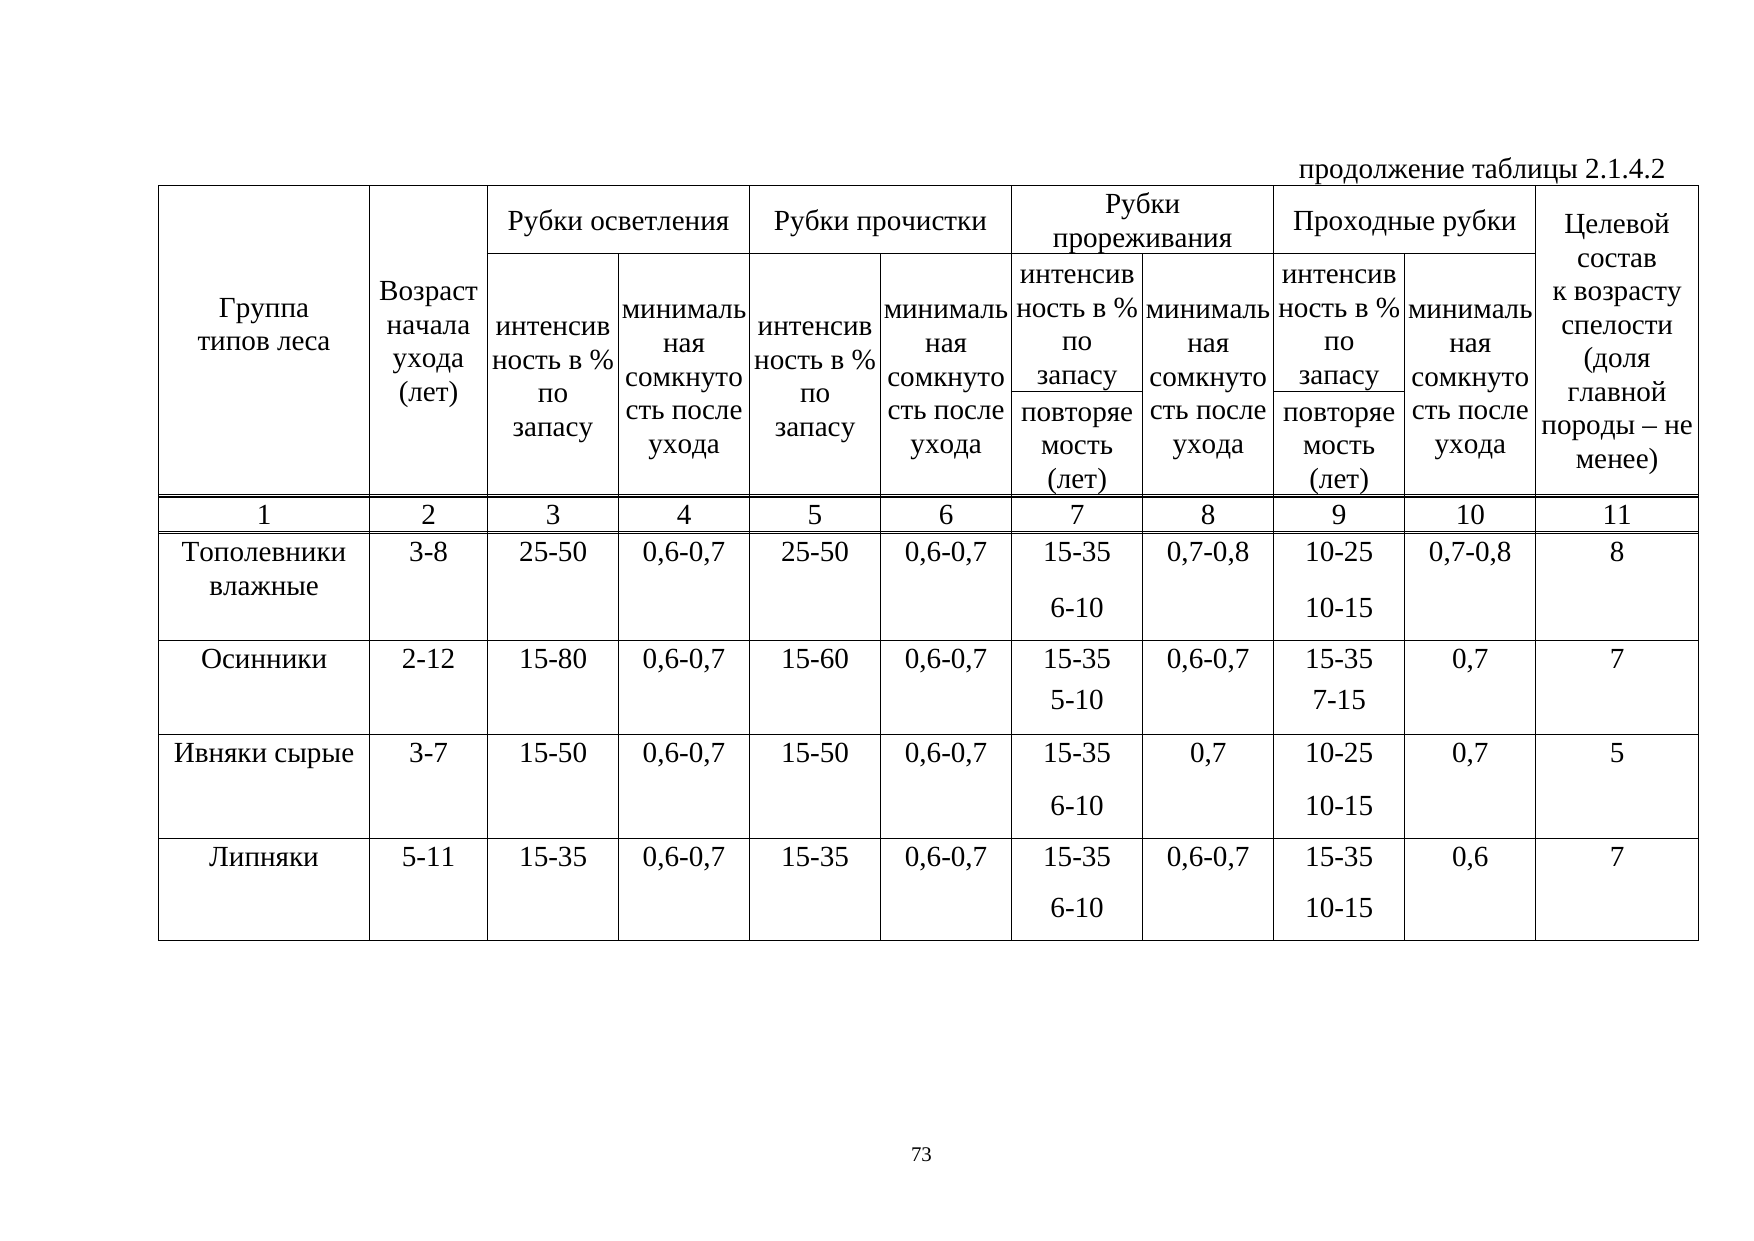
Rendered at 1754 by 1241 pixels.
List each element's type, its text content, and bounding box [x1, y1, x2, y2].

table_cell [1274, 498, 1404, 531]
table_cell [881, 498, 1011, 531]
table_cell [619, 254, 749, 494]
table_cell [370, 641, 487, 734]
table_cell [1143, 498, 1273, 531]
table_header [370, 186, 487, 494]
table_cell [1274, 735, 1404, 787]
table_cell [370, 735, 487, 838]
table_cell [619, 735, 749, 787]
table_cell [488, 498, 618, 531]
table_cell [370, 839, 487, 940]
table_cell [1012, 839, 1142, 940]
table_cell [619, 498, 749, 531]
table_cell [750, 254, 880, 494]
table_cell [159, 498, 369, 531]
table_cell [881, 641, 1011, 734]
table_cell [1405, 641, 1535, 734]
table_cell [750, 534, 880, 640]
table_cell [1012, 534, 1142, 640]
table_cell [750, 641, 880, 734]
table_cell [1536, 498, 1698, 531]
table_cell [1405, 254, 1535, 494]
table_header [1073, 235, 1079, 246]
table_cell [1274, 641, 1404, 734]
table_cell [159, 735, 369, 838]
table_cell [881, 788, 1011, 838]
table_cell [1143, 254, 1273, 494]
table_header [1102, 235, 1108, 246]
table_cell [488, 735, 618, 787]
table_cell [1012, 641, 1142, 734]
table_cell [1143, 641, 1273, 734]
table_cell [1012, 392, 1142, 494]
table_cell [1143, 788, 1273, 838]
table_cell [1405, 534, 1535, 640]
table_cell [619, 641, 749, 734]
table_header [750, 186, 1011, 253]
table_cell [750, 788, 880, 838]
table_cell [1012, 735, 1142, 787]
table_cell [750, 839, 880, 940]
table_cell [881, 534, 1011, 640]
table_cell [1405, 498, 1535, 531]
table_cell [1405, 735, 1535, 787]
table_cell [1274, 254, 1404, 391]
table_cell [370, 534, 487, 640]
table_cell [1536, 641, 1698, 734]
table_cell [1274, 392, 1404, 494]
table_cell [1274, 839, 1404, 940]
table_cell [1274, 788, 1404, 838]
text продолжение таблицы 2.1.4.2 [177, 152, 1665, 185]
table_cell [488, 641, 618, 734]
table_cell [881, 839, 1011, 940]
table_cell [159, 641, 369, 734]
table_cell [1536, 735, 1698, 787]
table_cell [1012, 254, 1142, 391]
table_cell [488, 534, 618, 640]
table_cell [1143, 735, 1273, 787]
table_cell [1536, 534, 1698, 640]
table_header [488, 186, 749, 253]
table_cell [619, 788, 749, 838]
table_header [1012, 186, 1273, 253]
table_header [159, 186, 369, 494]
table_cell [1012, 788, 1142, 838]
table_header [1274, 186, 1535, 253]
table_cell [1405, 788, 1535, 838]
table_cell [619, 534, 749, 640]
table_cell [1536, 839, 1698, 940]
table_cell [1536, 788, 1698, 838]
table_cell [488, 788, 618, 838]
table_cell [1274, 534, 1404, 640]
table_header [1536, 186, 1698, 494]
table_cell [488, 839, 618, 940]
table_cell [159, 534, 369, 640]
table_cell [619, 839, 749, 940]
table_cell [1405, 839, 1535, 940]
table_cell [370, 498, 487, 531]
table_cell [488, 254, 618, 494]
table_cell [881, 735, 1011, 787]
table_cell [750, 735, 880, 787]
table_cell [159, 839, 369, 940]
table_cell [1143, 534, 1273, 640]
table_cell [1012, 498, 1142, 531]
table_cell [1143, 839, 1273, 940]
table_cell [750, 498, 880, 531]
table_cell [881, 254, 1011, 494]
